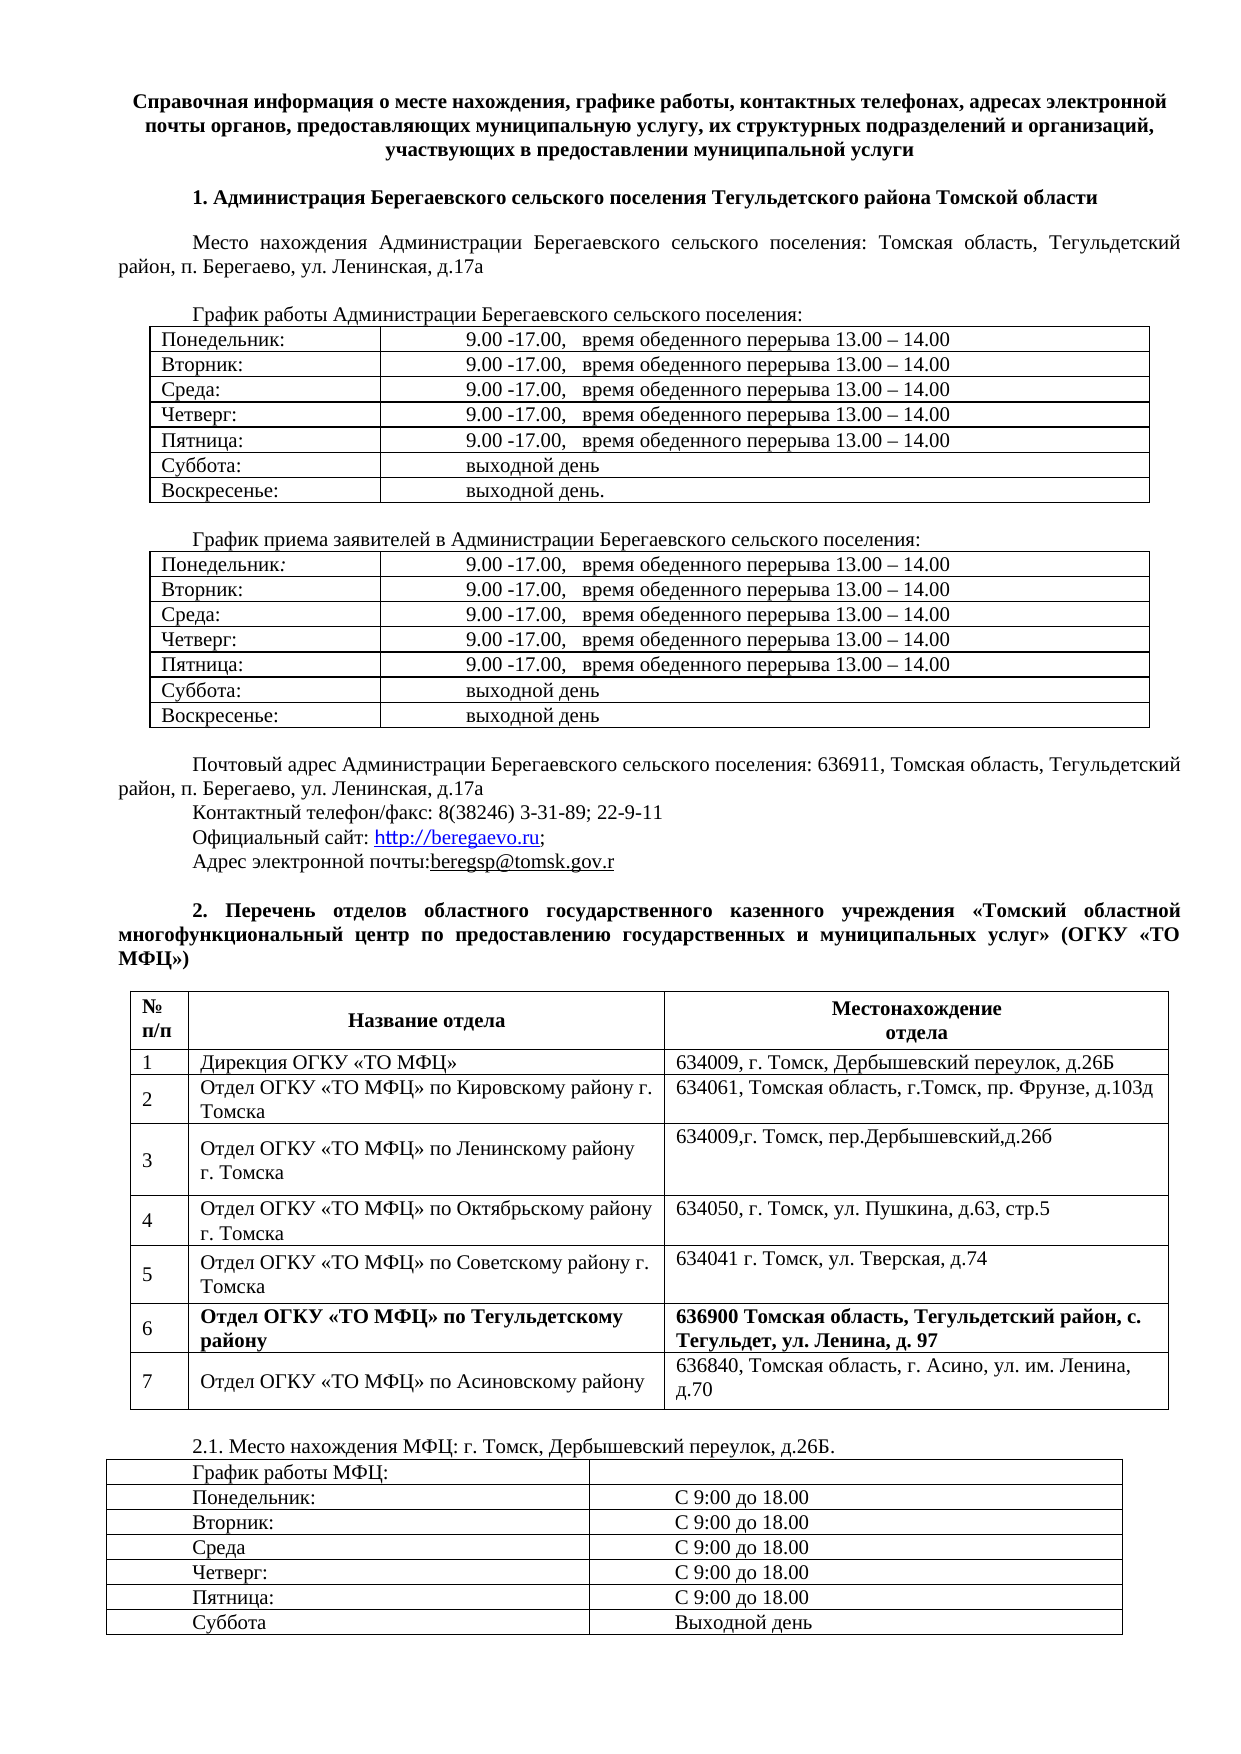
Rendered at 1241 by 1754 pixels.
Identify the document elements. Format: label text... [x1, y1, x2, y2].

table_cell Четверг: [107, 1560, 589, 1584]
text Контактный телефон/факс: 8(38246) 3-31-89; 22-9-11 [118, 800, 1181, 824]
table_cell 2 [131, 1075, 188, 1123]
table_cell Понедельник: [107, 1485, 589, 1509]
table_cell выходной день [381, 703, 1149, 727]
table_cell Суббота: [151, 678, 380, 702]
table_cell Выходной день [590, 1610, 1122, 1634]
table_cell Отдел ОГКУ «ТО МФЦ» по Ленинскому району г. Томска [189, 1124, 664, 1195]
table_cell 9.00 -17.00, время обеденного перерыва 13.00 – 14.00 [381, 653, 1149, 676]
table_cell выходной день. [381, 478, 1149, 502]
table_cell 4 [131, 1196, 188, 1244]
text Адрес электронной почты:beregsp@tomsk.gov.r [118, 849, 1181, 873]
table_cell 634061, Томская область, г.Томск, пр. Фрунзе, д.103д [665, 1075, 1168, 1123]
table_cell 5 [131, 1246, 188, 1303]
table_cell Вторник: [151, 577, 380, 601]
text 1. Администрация Берегаевского сельского поселения Тегульдетского района Томской области [118, 185, 1181, 209]
table_cell С 9:00 до 18.00 [590, 1485, 1122, 1509]
table_cell 634009,г. Томск, пер.Дербышевский,д.26б [665, 1124, 1168, 1195]
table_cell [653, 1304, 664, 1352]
table_cell 9.00 -17.00, время обеденного перерыва 13.00 – 14.00 [381, 377, 1149, 401]
table_cell Пятница: [151, 653, 380, 676]
table_cell 9.00 -17.00, время обеденного перерыва 13.00 – 14.00 [381, 428, 1149, 452]
table_cell 636840, Томская область, г. Асино, ул. им. Ленина, д.70 [665, 1353, 1168, 1409]
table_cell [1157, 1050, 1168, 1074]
table_header № п/п [131, 992, 188, 1049]
table_cell Воскресенье: [151, 478, 380, 502]
table_header 9.00 -17.00, время обеденного перерыва 13.00 – 14.00 [381, 327, 1149, 351]
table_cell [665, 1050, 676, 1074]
table_cell Пятница: [151, 428, 380, 452]
table_header Название отдела [189, 992, 664, 1049]
text Почтовый адрес Администрации Берегаевского сельского поселения: 636911, Томская область, Тегульдетский район, п. Берегаево, ул. Ленинская, д.17а [118, 752, 1181, 800]
table_header Понедельник: [151, 552, 380, 576]
table_cell Суббота [107, 1610, 589, 1634]
table_cell 1 [131, 1050, 188, 1074]
text Официальный сайт: http://beregaevo.ru; [118, 824, 1181, 849]
table_cell Суббота: [151, 453, 380, 477]
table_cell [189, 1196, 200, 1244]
text Справочная информация о месте нахождения, графике работы, контактных телефонах, адресах электронной почты органов, предоставляющих муниципальную услугу, их структурных подразделений и организаций, участвующих в предоставлении муниципальной услуги [118, 89, 1181, 161]
table_cell 9.00 -17.00, время обеденного перерыва 13.00 – 14.00 [381, 602, 1149, 626]
table_header Местонахождение отдела [665, 992, 1168, 1049]
table_cell Отдел ОГКУ «ТО МФЦ» по Советскому району г. Томска [189, 1246, 664, 1303]
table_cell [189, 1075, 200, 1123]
table_cell . Томск, ул. Тверская, д.74 [665, 1246, 1168, 1303]
table_cell выходной день [381, 453, 1149, 477]
text 2. Перечень отделов областного государственного казенного учреждения «Томский областной многофункциональный центр по предоставлению государственных и муниципальных услуг» (ОГКУ «ТО МФЦ») [118, 897, 1181, 970]
text Место нахождения Администрации Берегаевского сельского поселения: Томская область, Тегульдетский район, п. Берегаево, ул. Ленинская, д.17а [118, 230, 1181, 278]
table_cell С 9:00 до 18.00 [590, 1510, 1122, 1534]
table_cell 7 [131, 1353, 188, 1409]
table_cell 9.00 -17.00, время обеденного перерыва 13.00 – 14.00 [381, 577, 1149, 601]
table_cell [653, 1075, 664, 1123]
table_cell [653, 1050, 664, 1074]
table_cell 9.00 -17.00, время обеденного перерыва 13.00 – 14.00 [381, 627, 1149, 651]
table_header [590, 1460, 1122, 1484]
table_cell 9.00 -17.00, время обеденного перерыва 13.00 – 14.00 [381, 403, 1149, 426]
table_cell С 9:00 до 18.00 [590, 1535, 1122, 1559]
table_cell Четверг: [151, 403, 380, 426]
text График работы Администрации Берегаевского сельского поселения: [118, 302, 1181, 326]
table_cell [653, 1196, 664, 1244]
table_cell С 9:00 до 18.00 [590, 1585, 1122, 1609]
text График приема заявителей в Администрации Берегаевского сельского поселения: [118, 527, 1181, 551]
table_cell Четверг: [151, 627, 380, 651]
table_cell Вторник: [151, 352, 380, 376]
table_cell Вторник: [107, 1510, 589, 1534]
table_cell Среда [107, 1535, 589, 1559]
text 2.1. Место нахождения МФЦ: г. Томск, Дербышевский переулок, д.26Б. [118, 1434, 1181, 1458]
table_cell С 9:00 до 18.00 [590, 1560, 1122, 1584]
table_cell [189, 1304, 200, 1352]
table_cell Среда: [151, 377, 380, 401]
table_header График работы МФЦ: [107, 1460, 589, 1484]
table_header Понедельник: [151, 327, 380, 351]
table_cell выходной день [381, 678, 1149, 702]
table_cell Пятница: [107, 1585, 589, 1609]
table_cell Воскресенье: [151, 703, 380, 727]
table_cell 6 [131, 1304, 188, 1352]
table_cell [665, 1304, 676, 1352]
table_cell . Томск, ул. Пушкина, д.63, стр.5 [665, 1196, 1168, 1244]
table_cell 3 [131, 1124, 188, 1195]
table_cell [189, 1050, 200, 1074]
table_header 9.00 -17.00, время обеденного перерыва 13.00 – 14.00 [381, 552, 1149, 576]
table_cell Отдел ОГКУ «ТО МФЦ» по Асиновскому району [189, 1353, 664, 1409]
table_cell 9.00 -17.00, время обеденного перерыва 13.00 – 14.00 [381, 352, 1149, 376]
table_cell Среда: [151, 602, 380, 626]
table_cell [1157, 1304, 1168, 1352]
